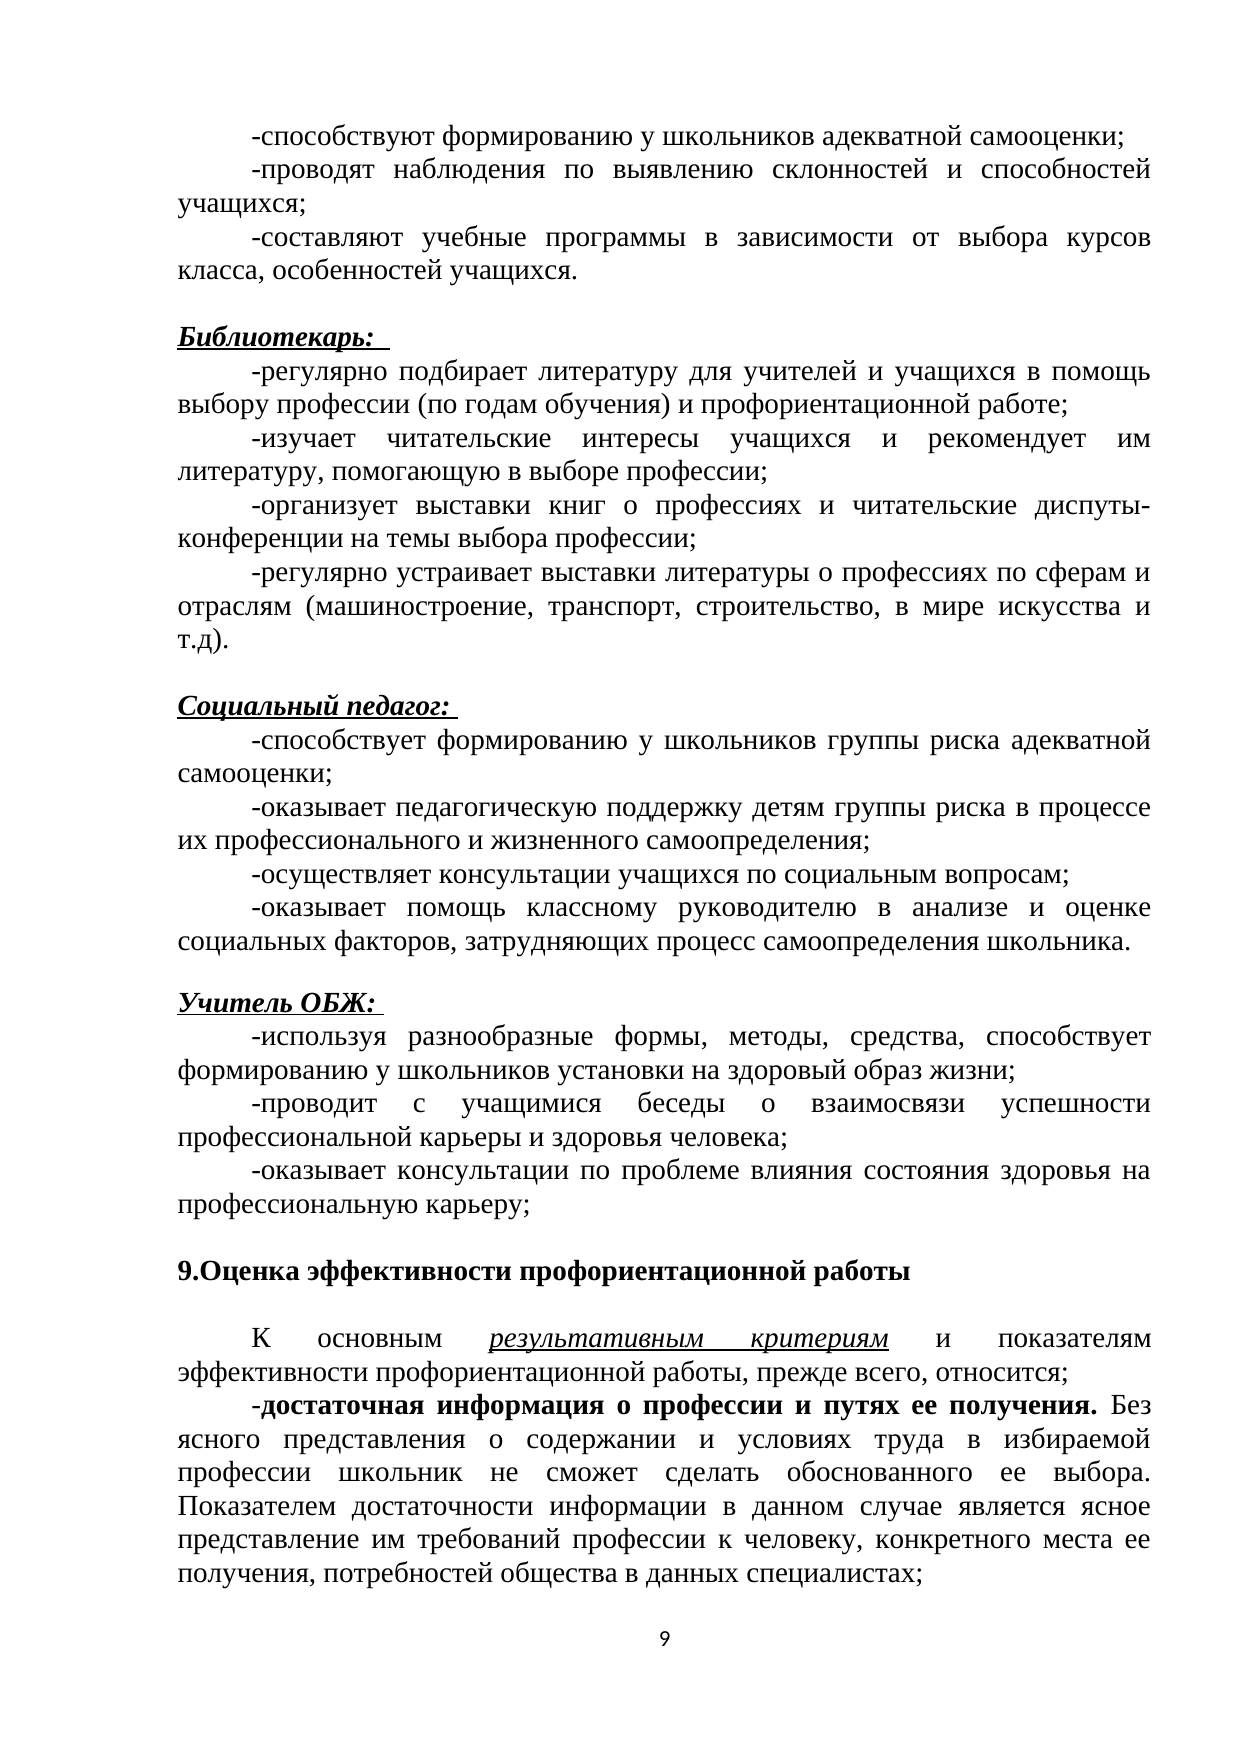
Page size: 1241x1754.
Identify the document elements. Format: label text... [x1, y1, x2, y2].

text -оказывает помощь классному руководителю в анализе и оценке социальных факторов, затрудняющих процесс самоопределения школьника. [177, 889, 1152, 957]
text -способствуют формированию у школьников адекватной самооценки; [177, 118, 1152, 152]
text -используя разнообразные формы, методы, средства, способствует формированию у школьников установки на здоровый образ жизни; [177, 1018, 1152, 1085]
text -проводят наблюдения по выявлению склонностей и способностей учащихся; [177, 152, 1152, 219]
text -способствует формированию у школьников группы риска адекватной самооценки; [177, 722, 1152, 789]
text 9.Оценка эффективности профориентационной работы [177, 1253, 1152, 1287]
text -оказывает педагогическую поддержку детям группы риска в процессе их профессионального и жизненного самоопределения; [177, 789, 1152, 856]
text -изучает читательские интересы учащихся и рекомендует им литературу, помогающую в выборе профессии; [177, 420, 1152, 487]
text -регулярно устраивает выставки литературы о профессиях по сферам и отраслям (машиностроение, транспорт, строительство, в мире искусства и т.д). [177, 554, 1152, 655]
text Учитель ОБЖ: [177, 985, 1152, 1018]
text -составляют учебные программы в зависимости от выбора курсов класса, особенностей учащихся. [177, 219, 1152, 286]
text -достаточная информация о профессии и путях ее получения. Без ясного представления о содержании и условиях труда в избираемой профессии школьник не сможет сделать обоснованного ее выбора. Показателем достаточности информации в данном случае является ясное представление им требований профессии к человеку, конкретного места ее получения, потребностей общества в данных специалистах; [177, 1387, 1152, 1588]
text -проводит с учащимися беседы о взаимосвязи успешности профессиональной карьеры и здоровья человека; [177, 1085, 1152, 1152]
text -организует выставки книг о профессиях и читательские диспуты-конференции на темы выбора профессии; [177, 487, 1152, 554]
text Социальный педагог: [177, 688, 1152, 722]
text -оказывает консультации по проблеме влияния состояния здоровья на профессиональную карьеру; [177, 1152, 1152, 1219]
text -регулярно подбирает литературу для учителей и учащихся в помощь выбору профессии (по годам обучения) и профориентационной работе; [177, 353, 1152, 420]
text -осуществляет консультации учащихся по социальным вопросам; [177, 856, 1152, 889]
text К основным результативным критериям и показателям эффективности профориентационной работы, прежде всего, относится; [177, 1320, 1152, 1387]
text Библиотекарь: [177, 319, 1152, 353]
